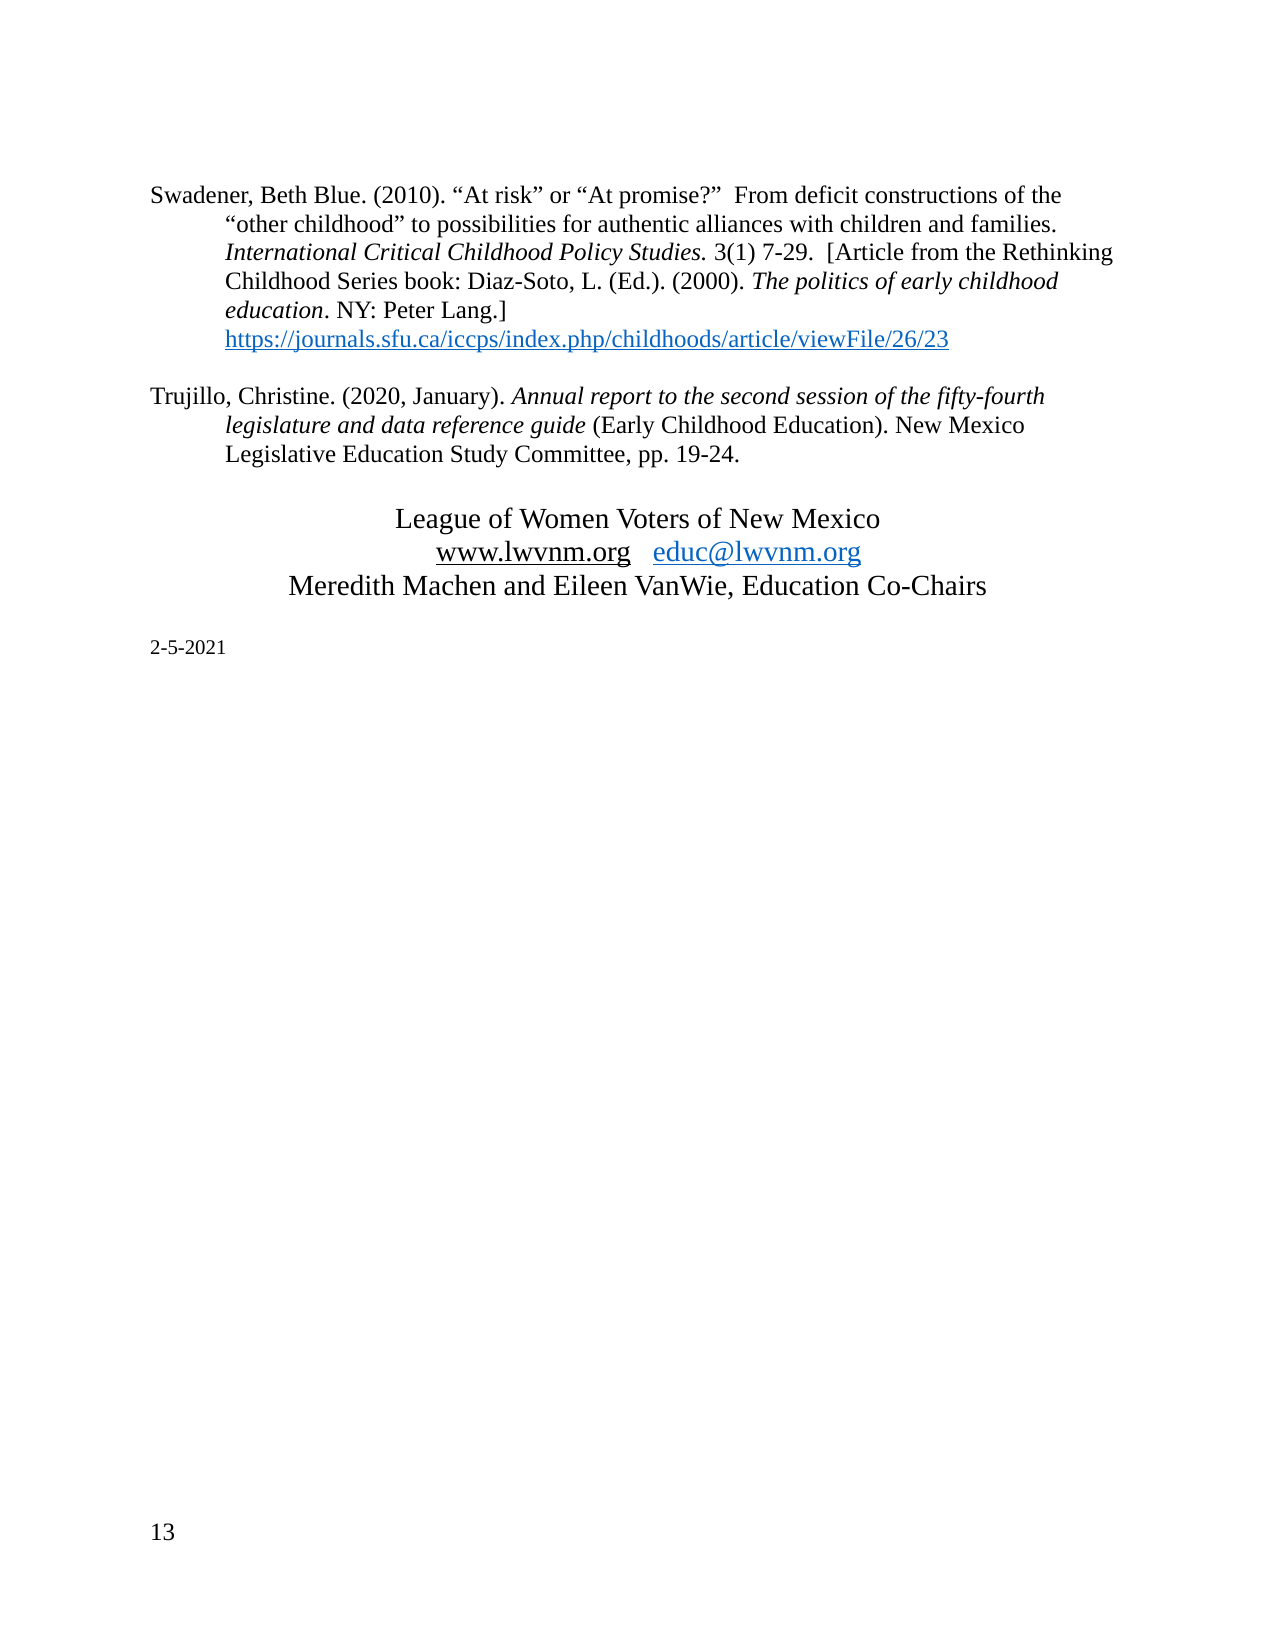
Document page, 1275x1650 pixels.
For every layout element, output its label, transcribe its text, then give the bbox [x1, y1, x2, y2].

text League of Women Voters of New Mexico [150, 501, 1125, 534]
text Swadener, Beth Blue. (2010). “At risk” or “At promise?” From deficit constructions of the “other childhood” to possibilities for authentic alliances with children and families. International Critical Childhood Policy Studies. 3(1) 7-29. [Article from the Rethinking Childhood Series book: Diaz-Soto, L. (Ed.). (2000). The politics of early childhood education. NY: Peter Lang.] https://journals.sfu.ca/iccps/index.php/childhoods/article/viewFile/26/23 [150, 180, 1125, 352]
text 2-5-2021 [150, 635, 1125, 659]
text Meredith Machen and Eileen VanWie, Education Co-Chairs [150, 568, 1125, 602]
text www.lwvnm.org educ@lwvnm.org [150, 534, 1125, 568]
text Trujillo, Christine. (2020, January). Annual report to the second session of the fifty-fourth legislature and data reference guide (Early Childhood Education). New Mexico Legislative Education Study Committee, pp. 19-24. [150, 381, 1125, 467]
